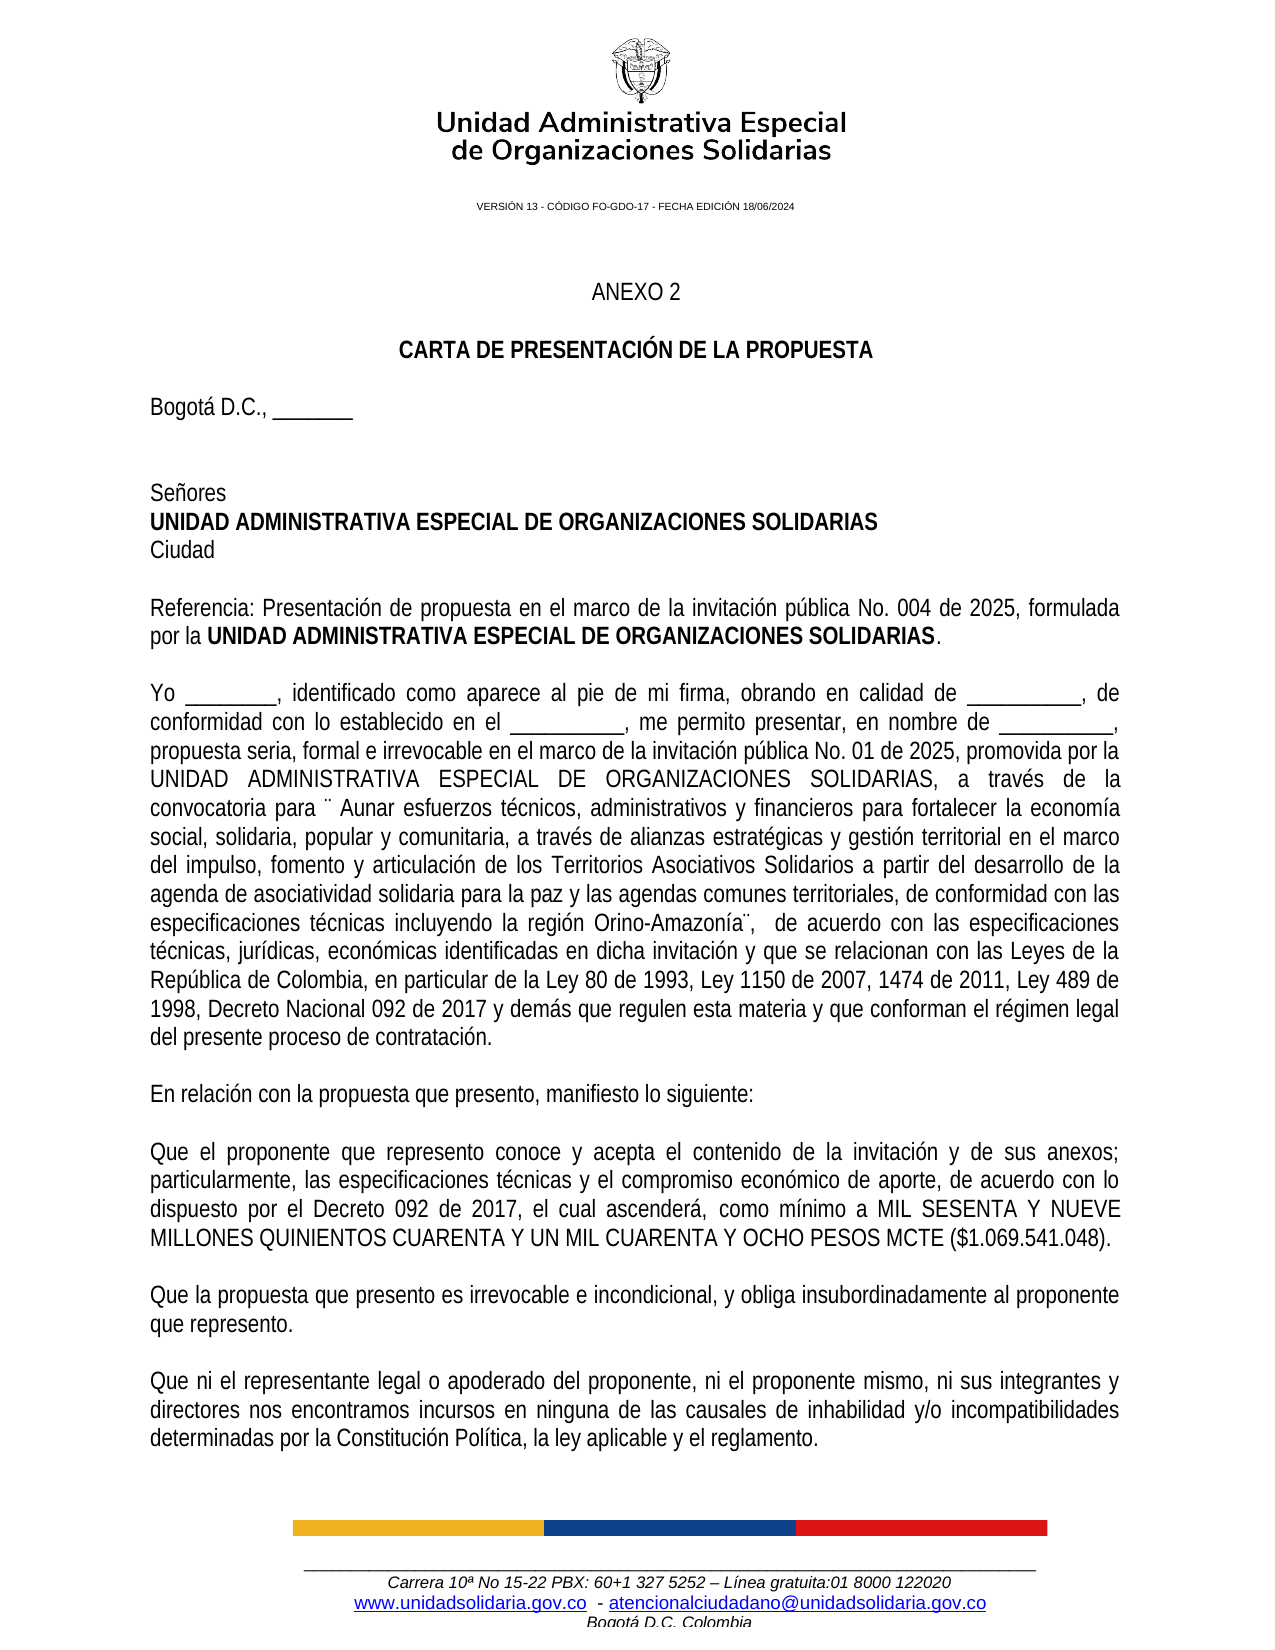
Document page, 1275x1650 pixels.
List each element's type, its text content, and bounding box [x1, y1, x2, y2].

text Bogotá D.C., _______ [150, 392, 1122, 421]
text UNIDAD ADMINISTRATIVA ESPECIAL DE ORGANIZACIONES SOLIDARIAS [150, 507, 1122, 535]
text CARTA DE PRESENTACIÓN DE LA PROPUESTA [150, 335, 1122, 363]
text Referencia: Presentación de propuesta en el marco de la invitación pública No. 004 de 2025, formulada por la UNIDAD ADMINISTRATIVA ESPECIAL DE ORGANIZACIONES SOLIDARIAS. [150, 592, 1122, 650]
text Señores [150, 478, 1122, 507]
text Que la propuesta que presento es irrevocable e incondicional, y obliga insubordinadamente al proponente que represento. [150, 1280, 1122, 1337]
text Que el proponente que represento conoce y acepta el contenido de la invitación y de sus anexos; particularmente, las especificaciones técnicas y el compromiso económico de aporte, de acuerdo con lo dispuesto por el Decreto 092 de 2017, el cual ascenderá, como mínimo a MIL SESENTA Y NUEVE MILLONES QUINIENTOS CUARENTA Y UN MIL CUARENTA Y OCHO PESOS MCTE ($1.069.541.048). [150, 1137, 1122, 1251]
picture [292, 1520, 1048, 1536]
text Ciudad [150, 535, 1122, 564]
picture [418, 32, 863, 171]
text En relación con la propuesta que presento, manifiesto lo siguiente: [150, 1079, 1122, 1108]
text ANEXO 2 [150, 277, 1122, 306]
text Que ni el representante legal o apoderado del proponente, ni el proponente mismo, ni sus integrantes y directores nos encontramos incursos en ninguna de las causales de inhabilidad y/o incompatibilidades determinadas por la Constitución Política, la ley aplicable y el reglamento. [150, 1366, 1122, 1452]
text Yo ________, identificado como aparece al pie de mi firma, obrando en calidad de __________, de conformidad con lo establecido en el __________, me permito presentar, en nombre de __________, propuesta seria, formal e irrevocable en el marco de la invitación pública No. 01 de 2025, promovida por la UNIDAD ADMINISTRATIVA ESPECIAL DE ORGANIZACIONES SOLIDARIAS, a través de la convocatoria para ¨ Aunar esfuerzos técnicos, administrativos y financieros para fortalecer la economía social, solidaria, popular y comunitaria, a través de alianzas estratégicas y gestión territorial en el marco del impulso, fomento y articulación de los Territorios Asociativos Solidarios a partir del desarrollo de la agenda de asociatividad solidaria para la paz y las agendas comunes territoriales, de conformidad con las especificaciones técnicas incluyendo la región Orino-Amazonía¨, de acuerdo con las especificaciones técnicas, jurídicas, económicas identificadas en dicha invitación y que se relacionan con las Leyes de la República de Colombia, en particular de la Ley 80 de 1993, Ley 1150 de 2007, 1474 de 2011, Ley 489 de 1998, Decreto Nacional 092 de 2017 y demás que regulen esta materia y que conforman el régimen legal del presente proceso de contratación. [150, 678, 1122, 1051]
